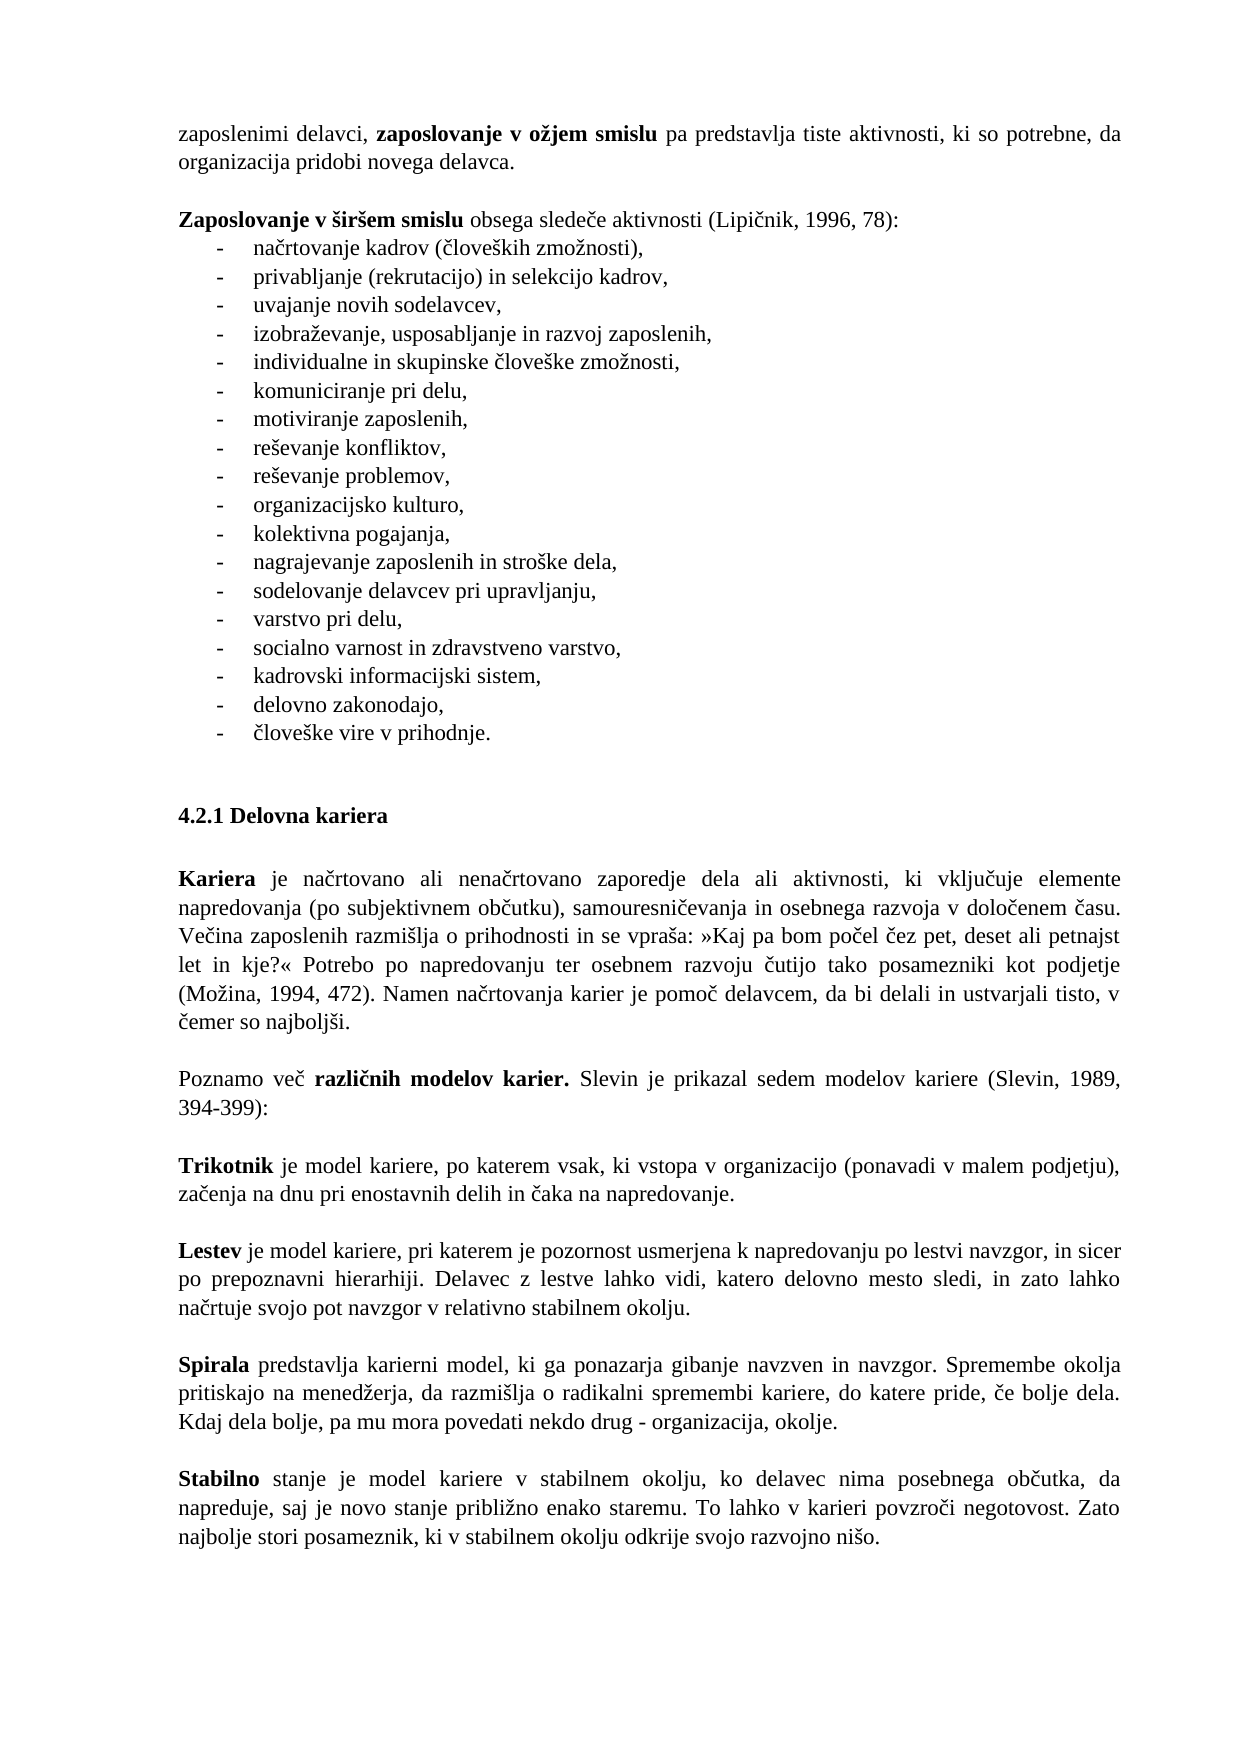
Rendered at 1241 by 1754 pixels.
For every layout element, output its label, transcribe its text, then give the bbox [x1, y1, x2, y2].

text zaposlenimi delavci, zaposlovanje v ožjem smislu pa predstavlja tiste aktivnosti, ki so potrebne, da organizacija pridobi novega delavca. [178, 118, 1122, 175]
list sodelovanje delavcev pri upravljanju, [216, 575, 1122, 604]
list organizacijsko kulturo, [216, 490, 1122, 518]
list izobraževanje, usposabljanje in razvoj zaposlenih, [216, 318, 1122, 347]
list kolektivna pogajanja, [216, 518, 1122, 547]
list nagrajevanje zaposlenih in stroške dela, [216, 547, 1122, 575]
text Trikotnik je model kariere, po katerem vsak, ki vstopa v organizacijo (ponavadi v malem podjetju), začenja na dnu pri enostavnih delih in čaka na napredovanje. [178, 1151, 1122, 1207]
text Lestev je model kariere, pri katerem je pozornost usmerjena k napredovanju po lestvi navzgor, in sicer po prepoznavni hierarhiji. Delavec z lestve lahko vidi, katero delovno mesto sledi, in zato lahko načrtuje svojo pot navzgor v relativno stabilnem okolju. [178, 1235, 1122, 1321]
list uvajanje novih sodelavcev, [216, 290, 1122, 318]
list socialno varnost in zdravstveno varstvo, [216, 632, 1122, 661]
text 4.2.1 Delovna kariera [178, 803, 1122, 829]
text Spirala predstavlja karierni model, ki ga ponazarja gibanje navzven in navzgor. Spremembe okolja pritiskajo na menedžerja, da razmišlja o radikalni spremembi kariere, do katere pride, če bolje dela. Kdaj dela bolje, pa mu mora povedati nekdo drug - organizacija, okolje. [178, 1349, 1122, 1435]
list človeške vire v prihodnje. [216, 718, 1122, 747]
list kadrovski informacijski sistem, [216, 661, 1122, 689]
list privabljanje (rekrutacijo) in selekcijo kadrov, [216, 261, 1122, 290]
list delovno zakonodajo, [216, 689, 1122, 718]
list reševanje problemov, [216, 461, 1122, 490]
text Zaposlovanje v širšem smislu obsega sledeče aktivnosti (Lipičnik, 1996, 78): [178, 204, 1122, 233]
list komuniciranje pri delu, [216, 376, 1122, 404]
list varstvo pri delu, [216, 604, 1122, 632]
list načrtovanje kadrov (človeških zmožnosti), [216, 233, 1122, 261]
list reševanje konfliktov, [216, 433, 1122, 461]
text Poznamo več različnih modelov karier. Slevin je prikazal sedem modelov kariere (Slevin, 1989, 394-399): [178, 1063, 1122, 1122]
list individualne in skupinske človeške zmožnosti, [216, 347, 1122, 376]
text Stabilno stanje je model kariere v stabilnem okolju, ko delavec nima posebnega občutka, da napreduje, saj je novo stanje približno enako staremu. To lahko v karieri povzroči negotovost. Zato najbolje stori posameznik, ki v stabilnem okolju odkrije svojo razvojno nišo. [178, 1463, 1122, 1550]
text Kariera je načrtovano ali nenačrtovano zaporedje dela ali aktivnosti, ki vključuje elemente napredovanja (po subjektivnem občutku), samouresničevanja in osebnega razvoja v določenem času. Večina zaposlenih razmišlja o prihodnosti in se vpraša: »Kaj pa bom počel čez pet, deset ali petnajst let in kje?« Potrebo po napredovanju ter osebnem razvoju čutijo tako posamezniki kot podjetje (Možina, 1994, 472). Namen načrtovanja karier je pomoč delavcem, da bi delali in ustvarjali tisto, v čemer so najboljši. [178, 864, 1122, 1035]
list motiviranje zaposlenih, [216, 404, 1122, 433]
